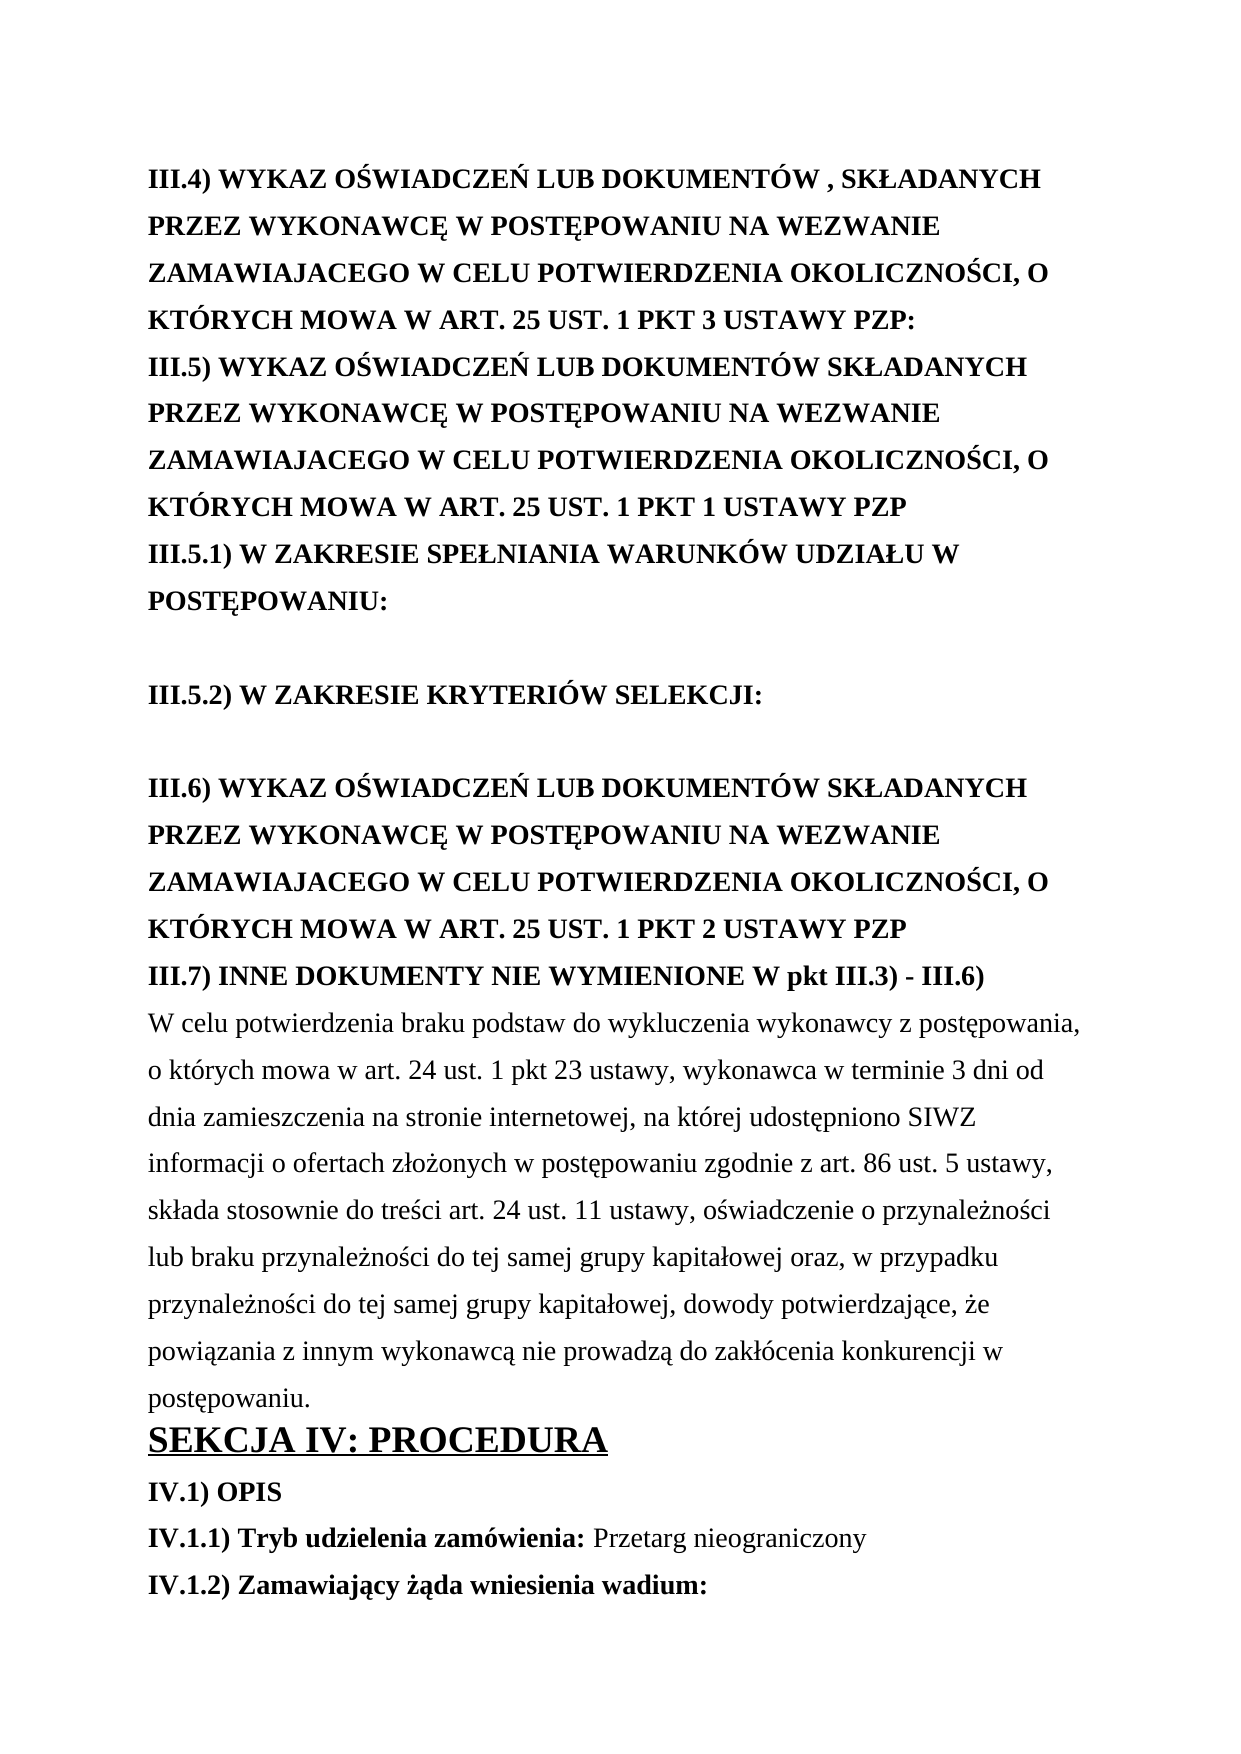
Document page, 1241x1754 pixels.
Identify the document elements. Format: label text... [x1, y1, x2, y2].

text III.5.1) W ZAKRESIE SPEŁNIANIA WARUNKÓW UDZIAŁU W POSTĘPOWANIU: III.5.2) W ZAKRESIE KRYTERIÓW SELEKCJI: [148, 523, 1093, 757]
text IV.1) OPIS IV.1.1) Tryb udzielenia zamówienia: Przetarg nieograniczony IV.1.2) Zamawiający żąda wniesienia wadium: [148, 1460, 1093, 1601]
text III.5) WYKAZ OŚWIADCZEŃ LUB DOKUMENTÓW SKŁADANYCH PRZEZ WYKONAWCĘ W POSTĘPOWANIU NA WEZWANIE ZAMAWIAJACEGO W CELU POTWIERDZENIA OKOLICZNOŚCI, O KTÓRYCH MOWA W ART. 25 UST. 1 PKT 1 USTAWY PZP [148, 335, 1093, 523]
text W celu potwierdzenia braku podstaw do wykluczenia wykonawcy z postępowania, o których mowa w art. 24 ust. 1 pkt 23 ustawy, wykonawca w terminie 3 dni od dnia zamieszczenia na stronie internetowej, na której udostępniono SIWZ informacji o ofertach złożonych w postępowaniu zgodnie z art. 86 ust. 5 ustawy, składa stosownie do treści art. 24 ust. 11 ustawy, oświadczenie o przynależności lub braku przynależności do tej samej grupy kapitałowej oraz, w przypadku przynależności do tej samej grupy kapitałowej, dowody potwierdzające, że powiązania z innym wykonawcą nie prowadzą do zakłócenia konkurencji w postępowaniu. [148, 991, 1093, 1413]
text III.6) WYKAZ OŚWIADCZEŃ LUB DOKUMENTÓW SKŁADANYCH PRZEZ WYKONAWCĘ W POSTĘPOWANIU NA WEZWANIE ZAMAWIAJACEGO W CELU POTWIERDZENIA OKOLICZNOŚCI, O KTÓRYCH MOWA W ART. 25 UST. 1 PKT 2 USTAWY PZP [148, 757, 1093, 944]
text III.4) WYKAZ OŚWIADCZEŃ LUB DOKUMENTÓW , SKŁADANYCH PRZEZ WYKONAWCĘ W POSTĘPOWANIU NA WEZWANIE ZAMAWIAJACEGO W CELU POTWIERDZENIA OKOLICZNOŚCI, O KTÓRYCH MOWA W ART. 25 UST. 1 PKT 3 USTAWY PZP: [148, 148, 1093, 335]
text SEKCJA IV: PROCEDURA [148, 1413, 1093, 1460]
text III.7) INNE DOKUMENTY NIE WYMIENIONE W pkt III.3) - III.6) [148, 944, 1093, 991]
